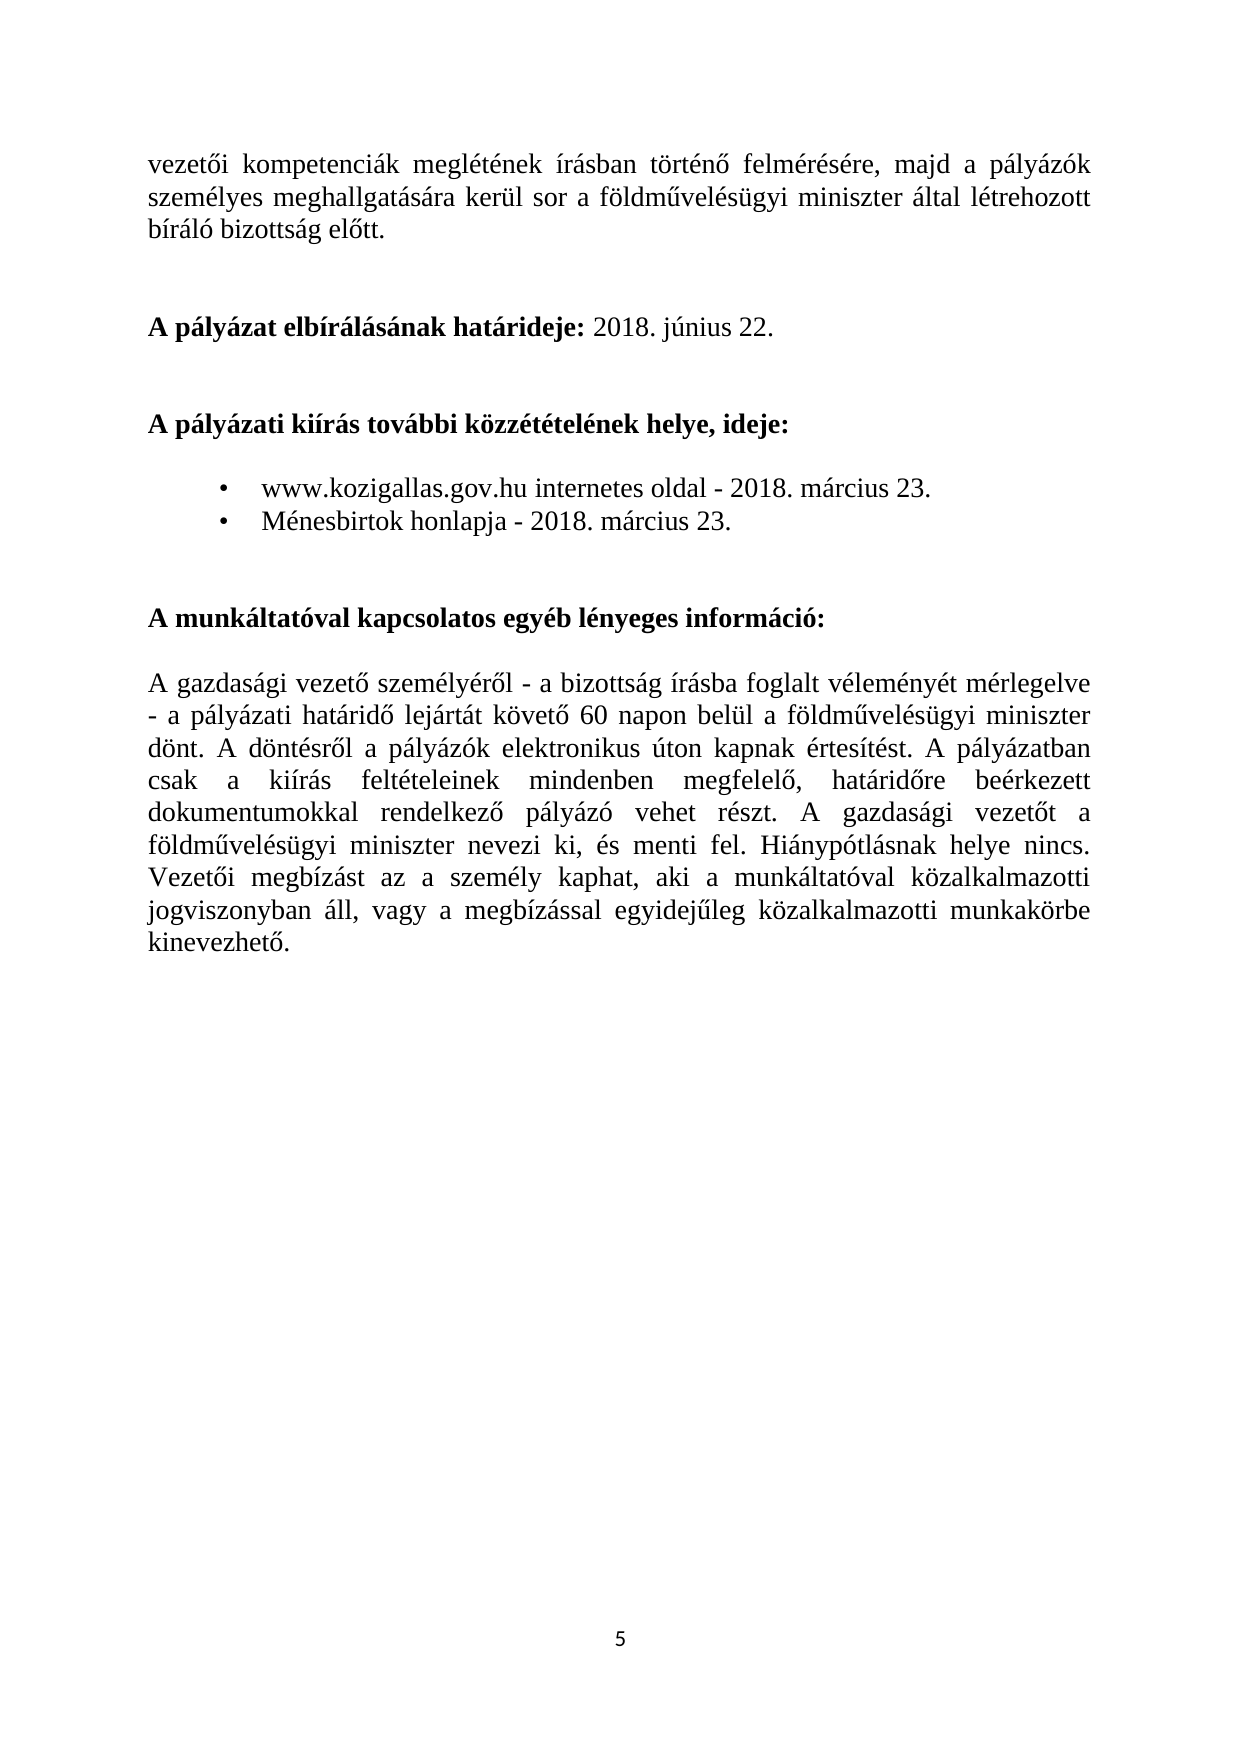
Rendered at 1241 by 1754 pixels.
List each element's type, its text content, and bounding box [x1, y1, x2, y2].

text A gazdasági vezető személyéről - a bizottság írásba foglalt véleményét mérlegelve - a pályázati határidő lejártát követő 60 napon belül a földművelésügyi miniszter dönt. A döntésről a pályázók elektronikus úton kapnak értesítést. A pályázatban csak a kiírás feltételeinek mindenben megfelelő, határidőre beérkezett dokumentumokkal rendelkező pályázó vehet részt. A gazdasági vezetőt a földművelésügyi miniszter nevezi ki, és menti fel. Hiánypótlásnak helye nincs. Vezetői megbízást az a személy kaphat, aki a munkáltatóval közalkalmazotti jogviszonyban áll, vagy a megbízással egyidejűleg közalkalmazotti munkakörbe kinevezhető. [148, 666, 1093, 957]
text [148, 148, 1093, 245]
text A pályázati kiírás további közzétételének helye, ideje: [148, 407, 1093, 439]
text • Ménesbirtok honlapja - 2018. március 23. [218, 504, 1093, 536]
text A pályázat elbírálásának határideje: 2018. június 22. [148, 309, 1093, 342]
text • www.kozigallas.gov.hu internetes oldal - 2018. március 23. [218, 472, 1093, 504]
text A munkáltatóval kapcsolatos egyéb lényeges információ: [148, 601, 1093, 633]
